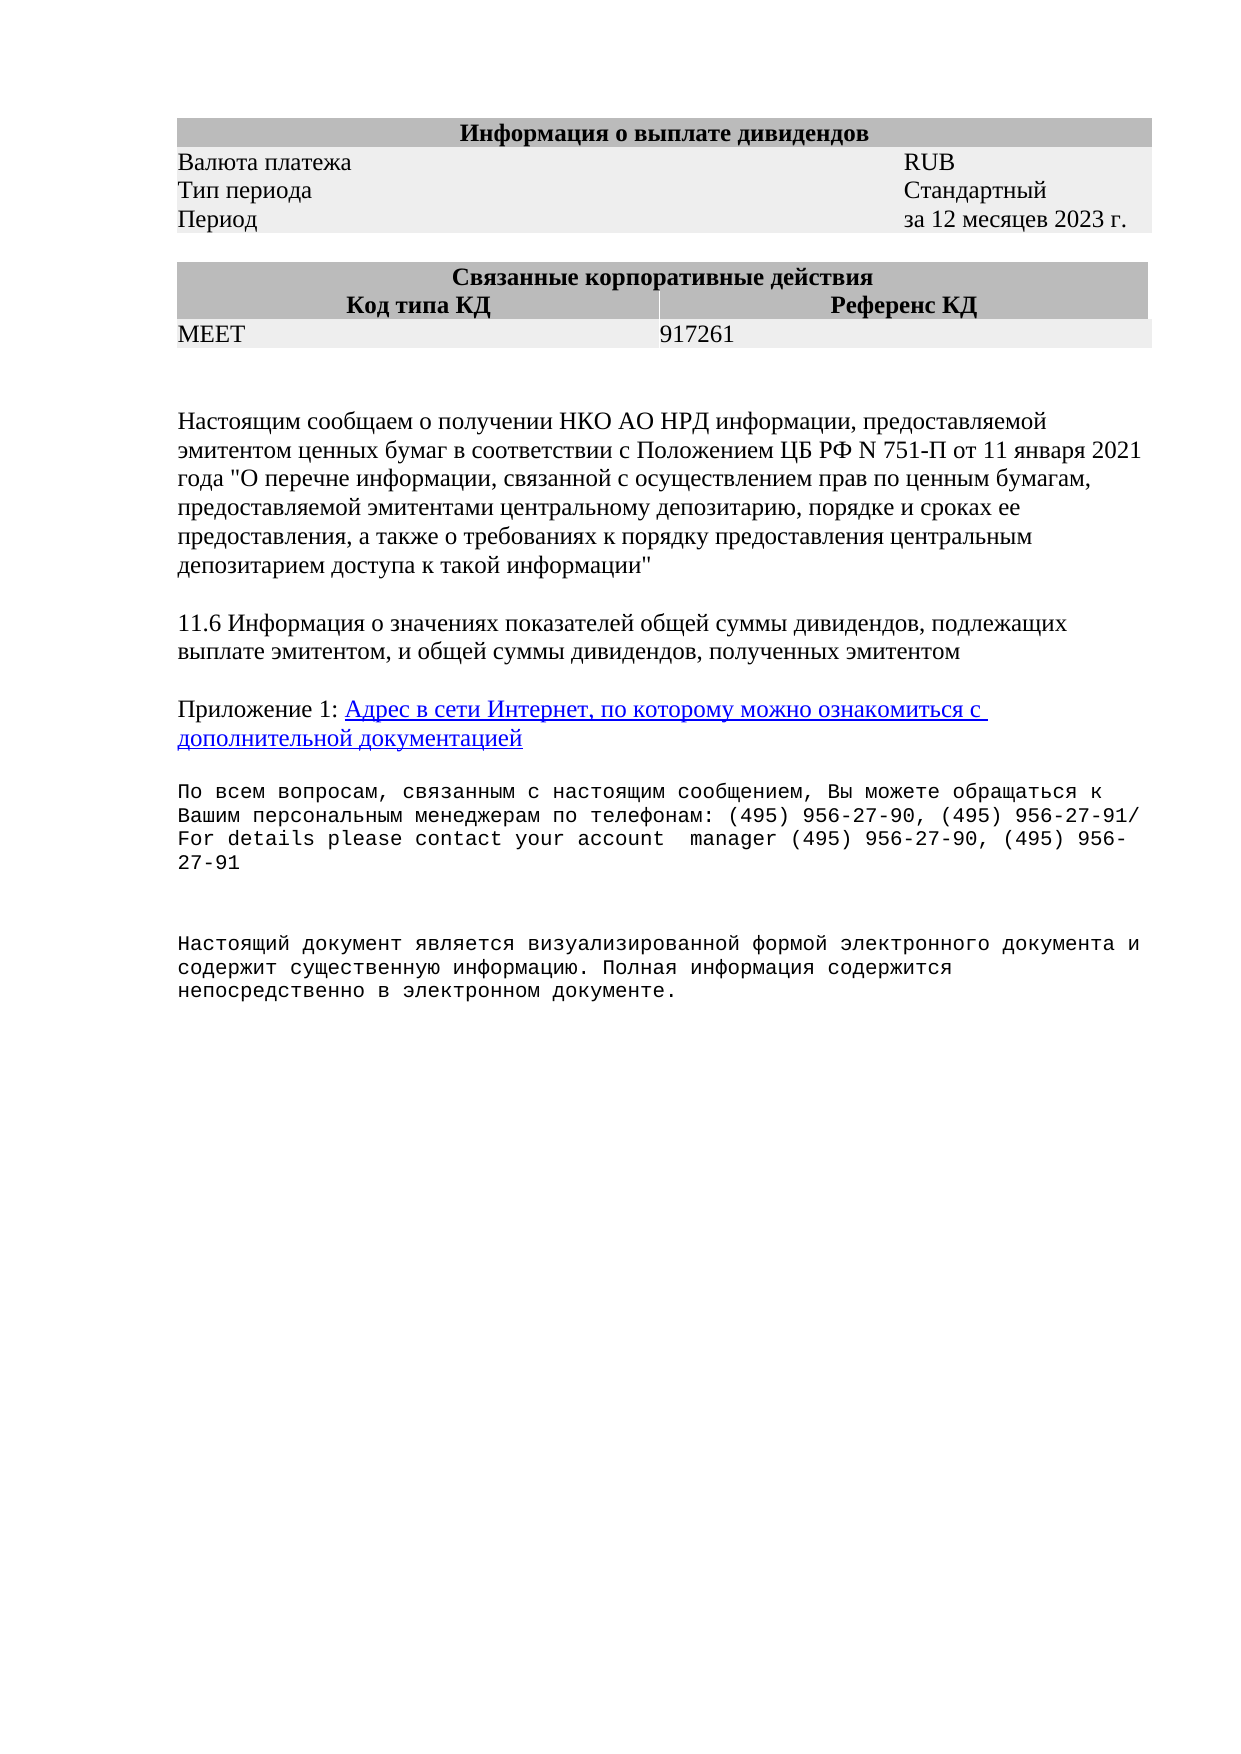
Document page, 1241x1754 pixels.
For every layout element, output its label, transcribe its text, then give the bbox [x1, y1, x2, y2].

table_cell Стандартный [904, 176, 1152, 204]
table_cell Валюта платежа [177, 147, 904, 176]
table_header Информация о выплате дивидендов [177, 118, 1152, 147]
table_cell Референс КД [660, 291, 1148, 319]
text 11.6 Информация о значениях показателей общей суммы дивидендов, подлежащих выплате эмитентом, и общей суммы дивидендов, полученных эмитентом [177, 608, 1152, 665]
table_cell Тип периода [177, 176, 904, 204]
table_header Связанные корпоративные действия [177, 262, 1148, 291]
text Настоящий документ является визуализированной формой электронного документа и содержит существенную информацию. Полная информация содержится непосредственно в электронном документе. [177, 933, 1152, 1004]
table_cell Код типа КД [177, 291, 659, 319]
text Приложение 1: Адрес в сети Интернет, по которому можно ознакомиться с дополнительной документацией [177, 694, 1152, 752]
table_cell RUB [904, 147, 1152, 176]
table_cell MEET [177, 319, 659, 348]
table_cell Период [177, 204, 904, 233]
table_cell за 12 месяцев 2023 г. [904, 204, 1152, 233]
text Настоящим сообщаем о получении НКО АО НРД информации, предоставляемой эмитентом ценных бумаг в соответствии с Положением ЦБ РФ N 751-П от 11 января 2021 года "О перечне информации, связанной с осуществлением прав по ценным бумагам, предоставляемой эмитентами центральному депозитарию, порядке и сроках ее предоставления, а также о требованиях к порядку предоставления центральным депозитарием доступа к такой информации" [177, 406, 1152, 578]
text По всем вопросам, связанным с настоящим сообщением, Вы можете обращаться к Вашим персональным менеджерам по телефонам: (495) 956-27-90, (495) 956-27-91/ For details please contact your account manager (495) 956-27-90, (495) 956-27-91 [177, 781, 1152, 876]
table_cell [1148, 319, 1152, 348]
table_cell 917261 [660, 319, 1148, 348]
